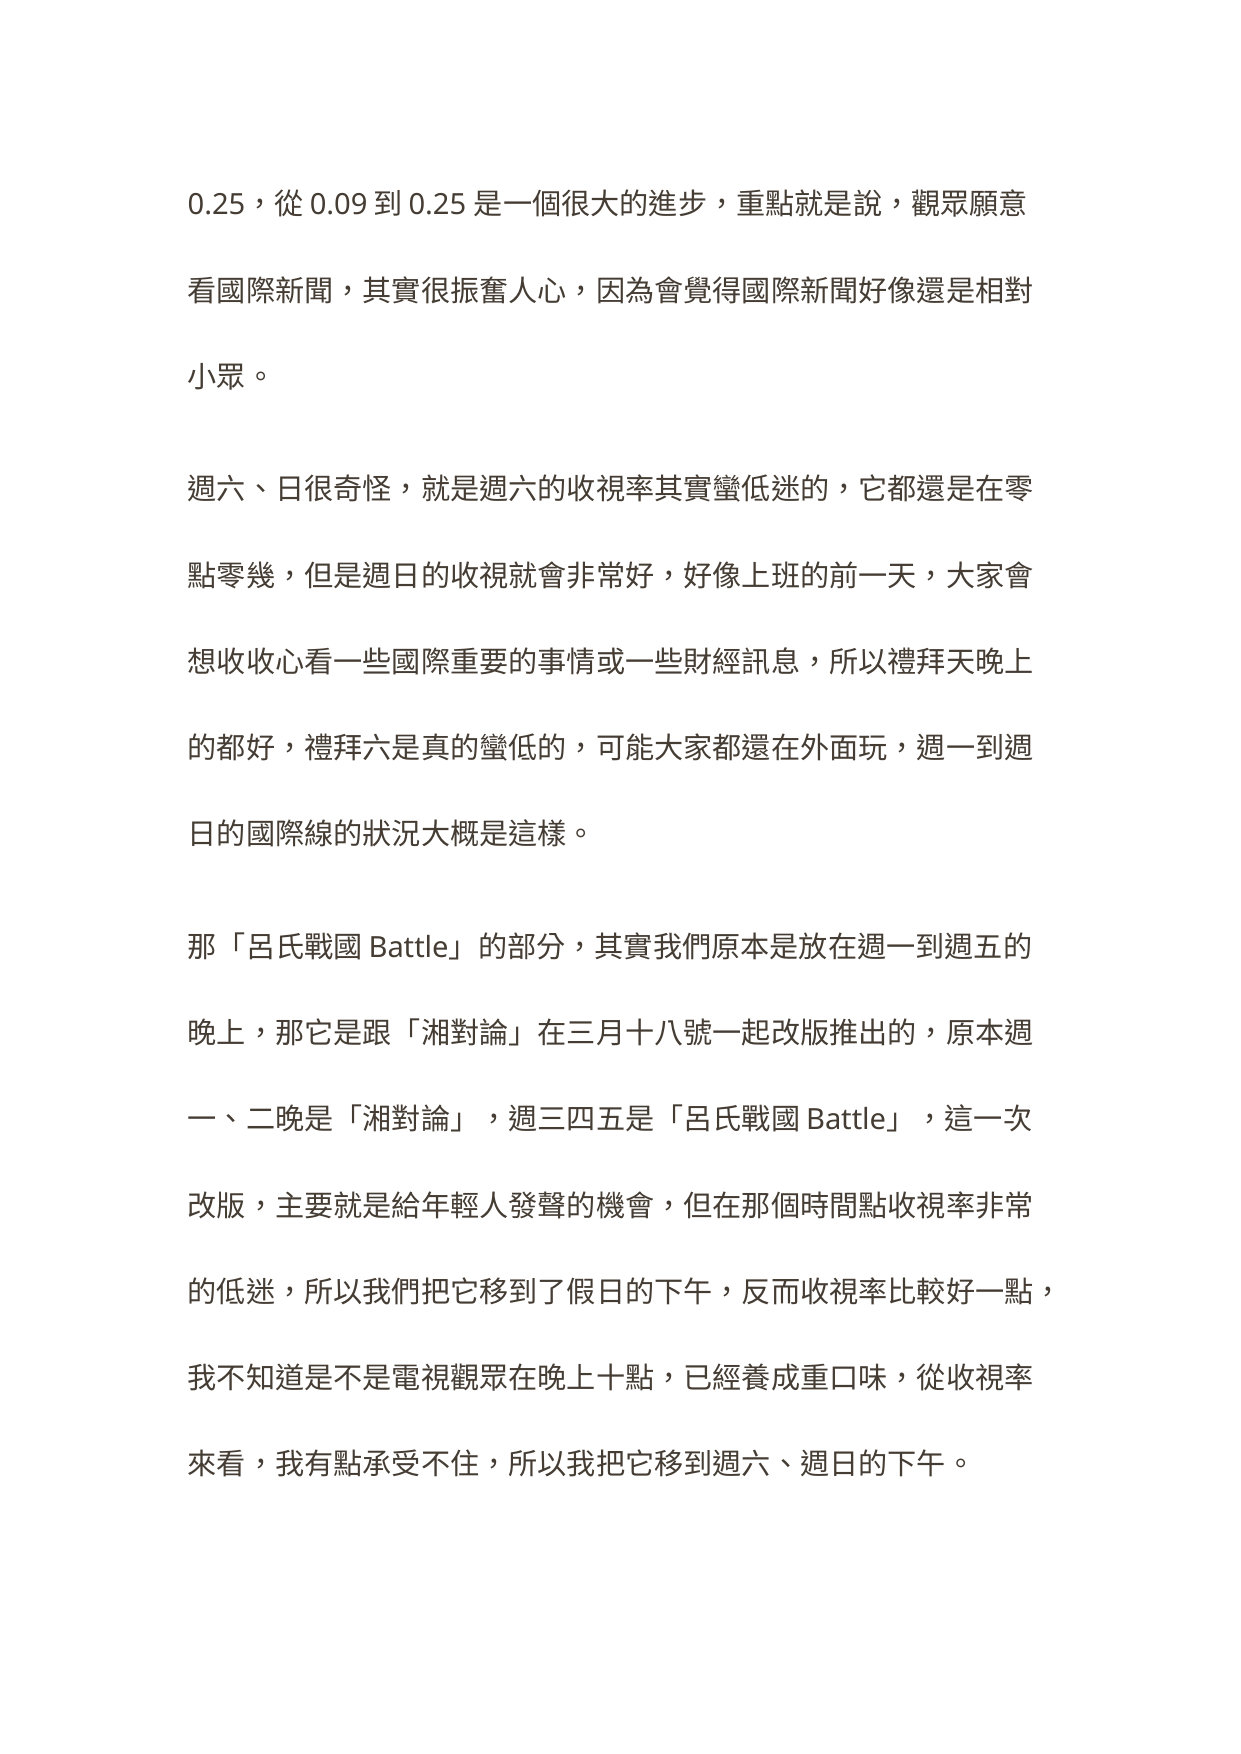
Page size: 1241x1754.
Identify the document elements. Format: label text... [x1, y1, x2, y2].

subtitle 週六、日很奇怪，就是週六的收視率其實蠻低迷的，它都還是在零點零幾，但是週日的收視就會非常好，好像上班的前一天，大家會想收收心看一些國際重要的事情或一些財經訊息，所以禮拜天晚上的都好，禮拜六是真的蠻低的，可能大家都還在外面玩，週一到週日的國際線的狀況大概是這樣。 [187, 449, 1053, 869]
subtitle 那「呂氏戰國Battle」的部分，其實我們原本是放在週一到週五的晚上，那它是跟「湘對論」在三月十八號一起改版推出的，原本週一、二晚是「湘對論」，週三四五是「呂氏戰國Battle」，這一次改版，主要就是給年輕人發聲的機會，但在那個時間點收視率非常的低迷，所以我們把它移到了假日的下午，反而收視率比較好一點，我不知道是不是電視觀眾在晚上十點，已經養成重口味，從收視率來看，我有點承受不住，所以我把它移到週六、週日的下午。 [187, 907, 1053, 1499]
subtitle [187, 164, 1053, 412]
